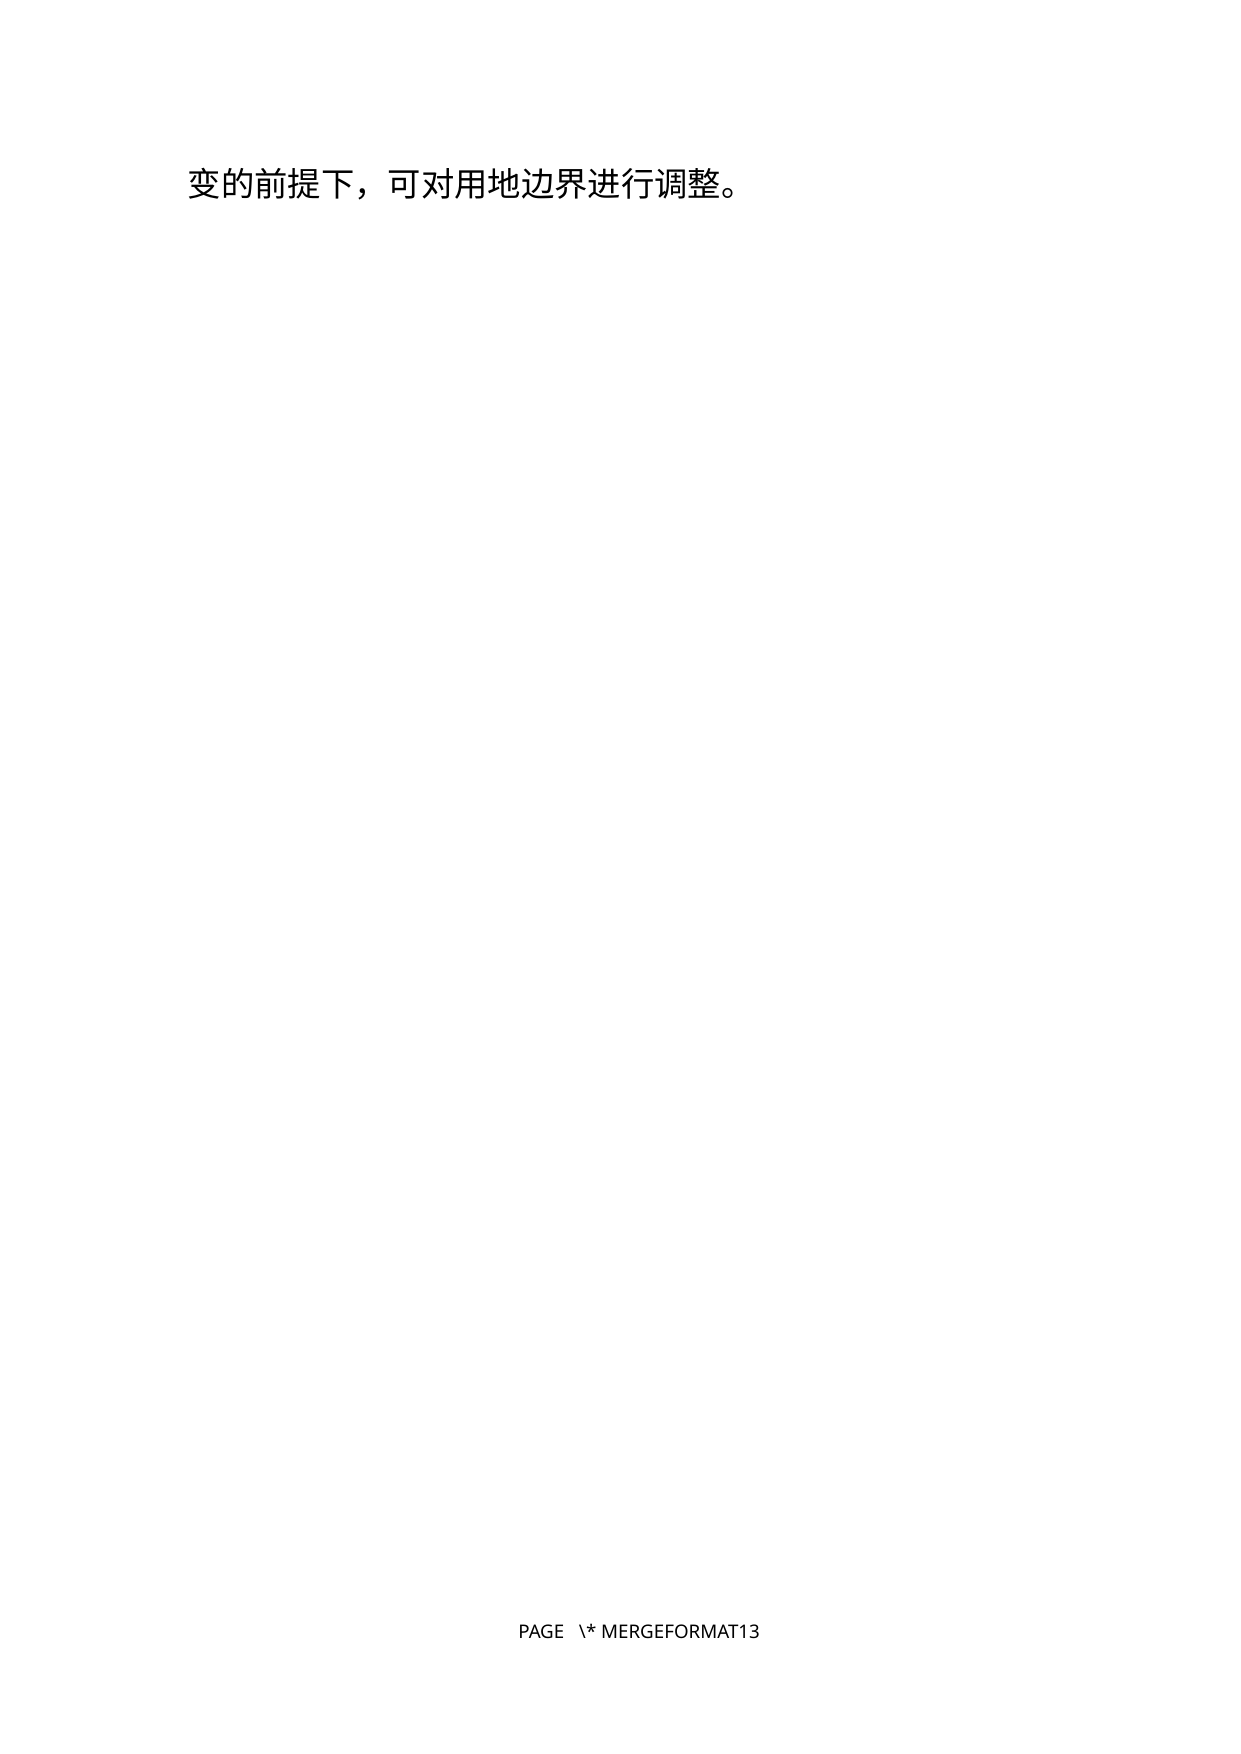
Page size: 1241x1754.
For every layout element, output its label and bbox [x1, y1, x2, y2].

text [187, 150, 1053, 208]
